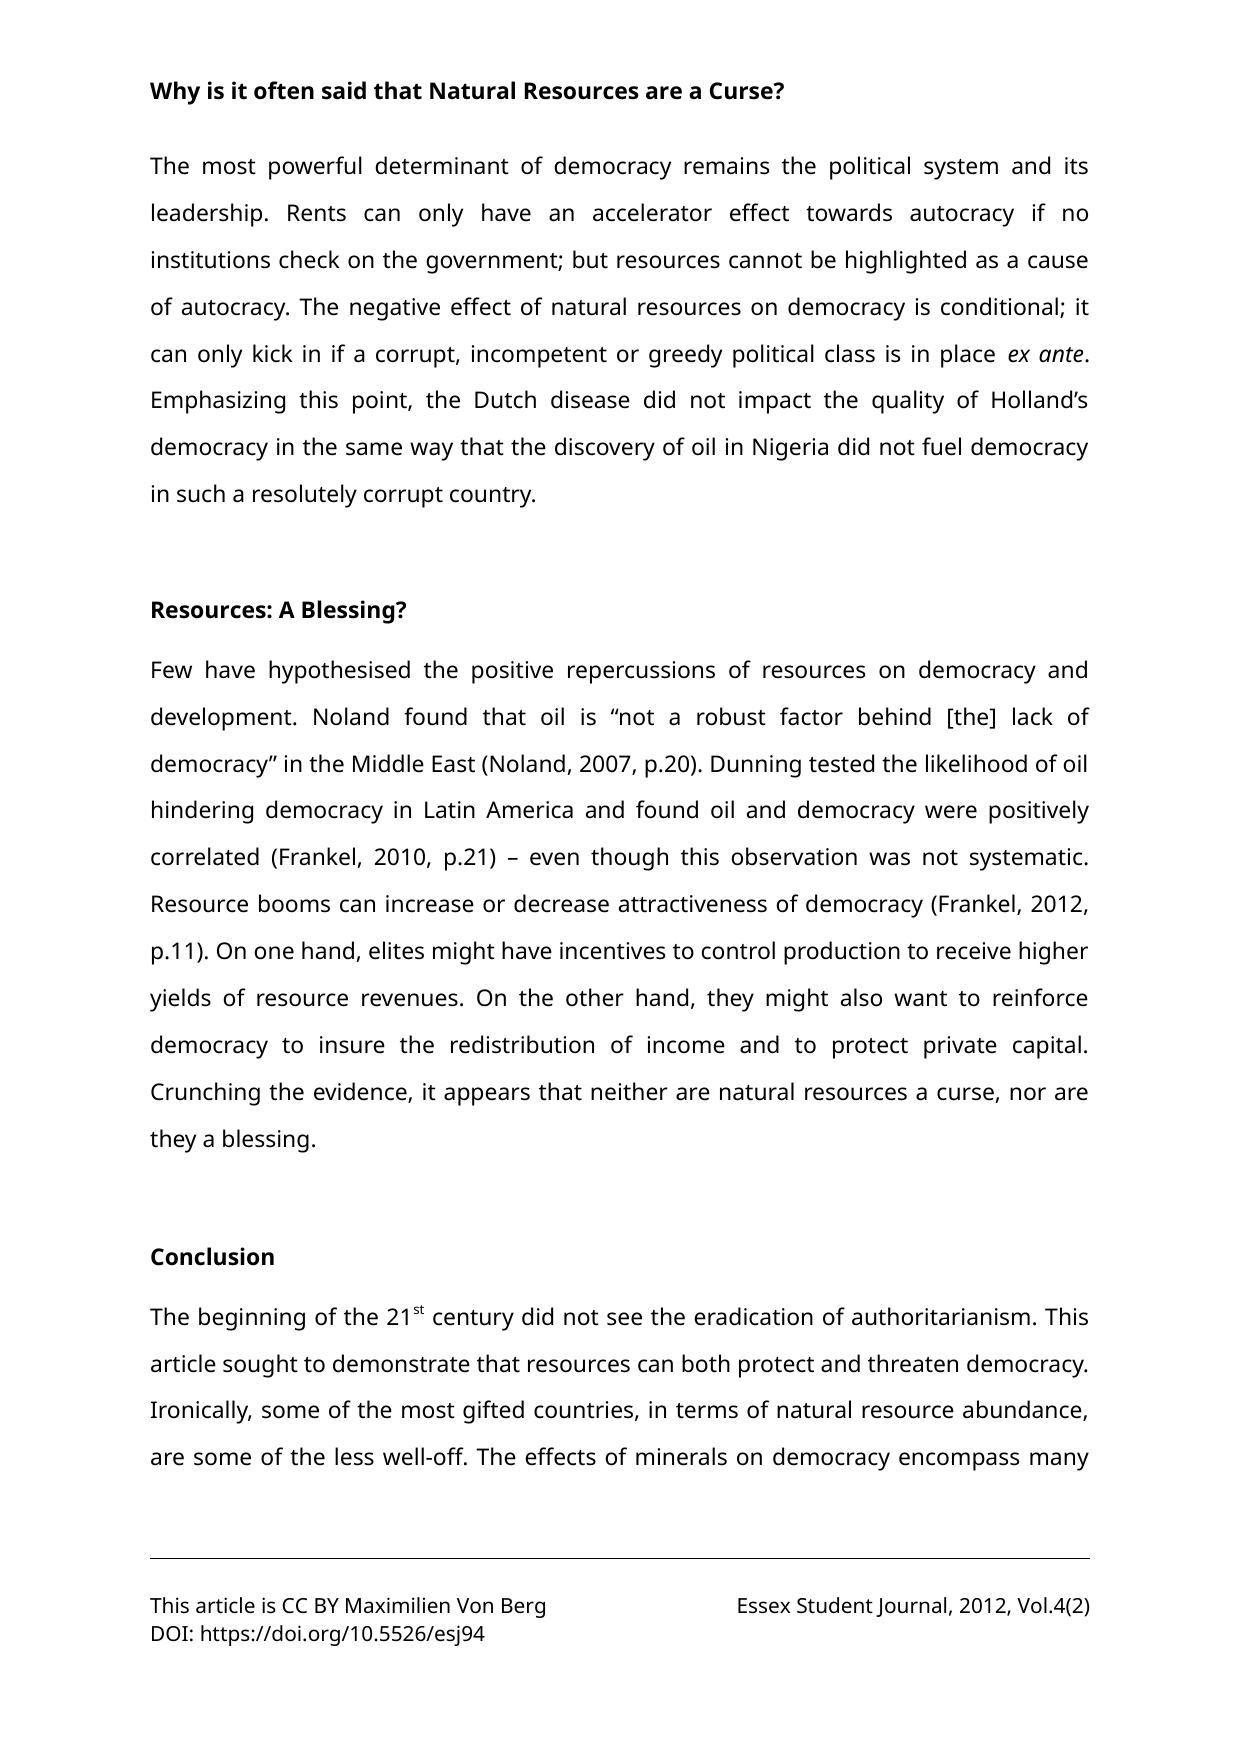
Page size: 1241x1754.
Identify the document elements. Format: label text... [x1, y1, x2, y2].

text The most powerful determinant of democracy remains the political system and its leadership. Rents can only have an accelerator effect towards autocracy if no institutions check on the government; but resources cannot be highlighted as a cause of autocracy. The negative effect of natural resources on democracy is conditional; it can only kick in if a corrupt, incompetent or greedy political class is in place ex ante. Emphasizing this point, the Dutch disease did not impact the quality of Holland’s democracy in the same way that the discovery of oil in Nigeria did not fuel democracy in such a resolutely corrupt country. [150, 150, 1090, 509]
subtitle Conclusion [150, 1241, 1090, 1272]
text Few have hypothesised the positive repercussions of resources on democracy and development. Noland found that oil is “not a robust factor behind [the] lack of democracy” in the Middle East (Noland, 2007, p.20). Dunning tested the likelihood of oil hindering democracy in Latin America and found oil and democracy were positively correlated (Frankel, 2010, p.21) – even though this observation was not systematic. Resource booms can increase or decrease attractiveness of democracy (Frankel, 2012, p.11). On one hand, elites might have incentives to control production to receive higher yields of resource revenues. On the other hand, they might also want to reinforce democracy to insure the redistribution of income and to protect private capital. Crunching the evidence, it appears that neither are natural resources a curse, nor are they a blessing. [150, 654, 1090, 1154]
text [150, 1301, 1090, 1472]
subtitle Resources: A Blessing? [150, 594, 1090, 626]
